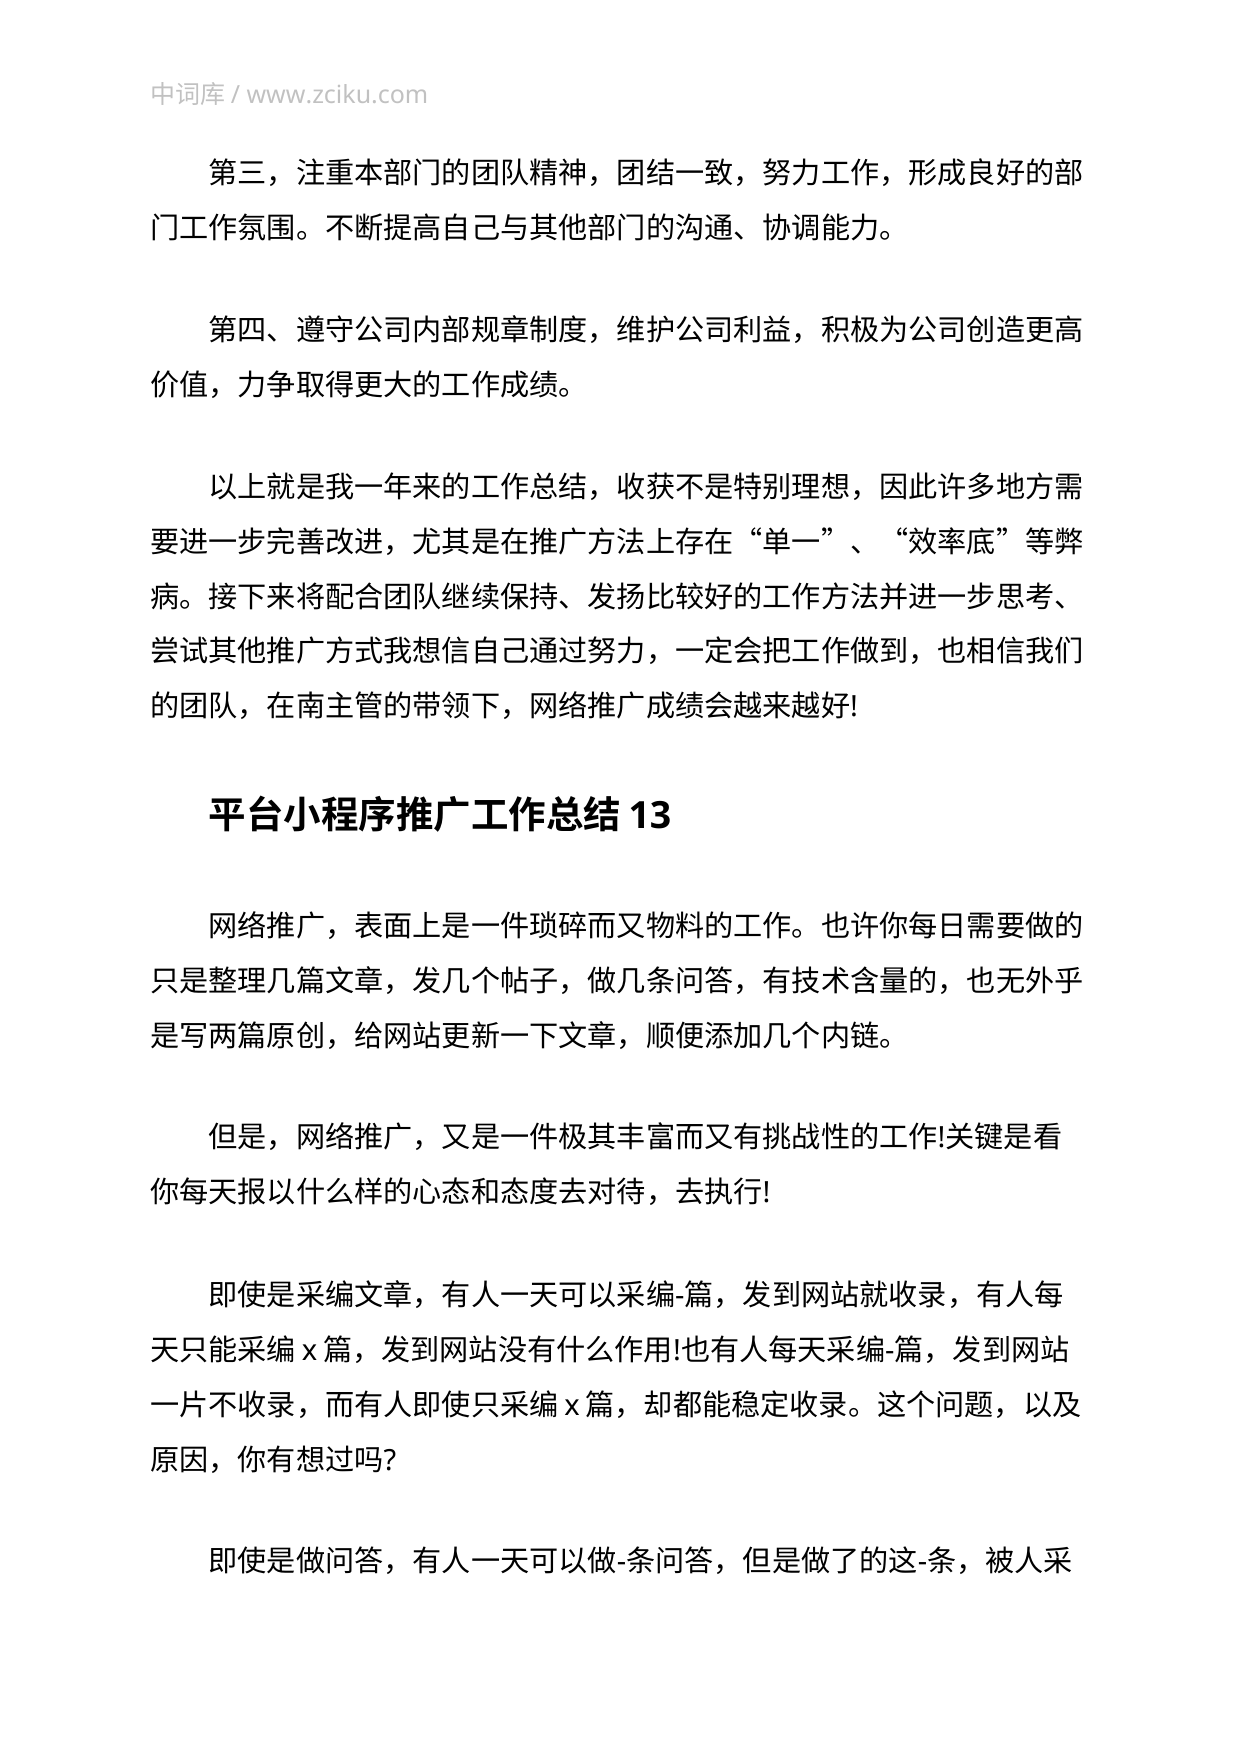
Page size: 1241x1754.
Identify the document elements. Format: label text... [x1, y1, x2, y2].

text 网络推广，表面上是一件琐碎而又物料的工作。也许你每日需要做的只是整理几篇文章，发几个帖子，做几条问答，有技术含量的，也无外乎是写两篇原创，给网站更新一下文章，顺便添加几个内链。 [150, 902, 1090, 1054]
text 以上就是我一年来的工作总结，收获不是特别理想，因此许多地方需要进一步完善改进，尤其是在推广方法上存在“单一”、“效率底”等弊病。接下来将配合团队继续保持、发扬比较好的工作方法并进一步思考、尝试其他推广方式我想信自己通过努力，一定会把工作做到，也相信我们的团队，在南主管的带领下，网络推广成绩会越来越好! [150, 463, 1090, 725]
text 平台小程序推广工作总结13 [150, 785, 1090, 839]
text 但是，网络推广，又是一件极其丰富而又有挑战性的工作!关键是看你每天报以什么样的心态和态度去对待，去执行! [150, 1114, 1090, 1211]
text 即使是采编文章，有人一天可以采编-篇，发到网站就收录，有人每天只能采编x篇，发到网站没有什么作用!也有人每天采编-篇，发到网站一片不收录，而有人即使只采编x篇，却都能稳定收录。这个问题，以及原因，你有想过吗? [150, 1271, 1090, 1478]
text 第四、遵守公司内部规章制度，维护公司利益，积极为公司创造更高价值，力争取得更大的工作成绩。 [150, 307, 1090, 404]
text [150, 1538, 1090, 1580]
text 第三，注重本部门的团队精神，团结一致，努力工作，形成良好的部门工作氛围。不断提高自己与其他部门的沟通、协调能力。 [150, 150, 1090, 247]
